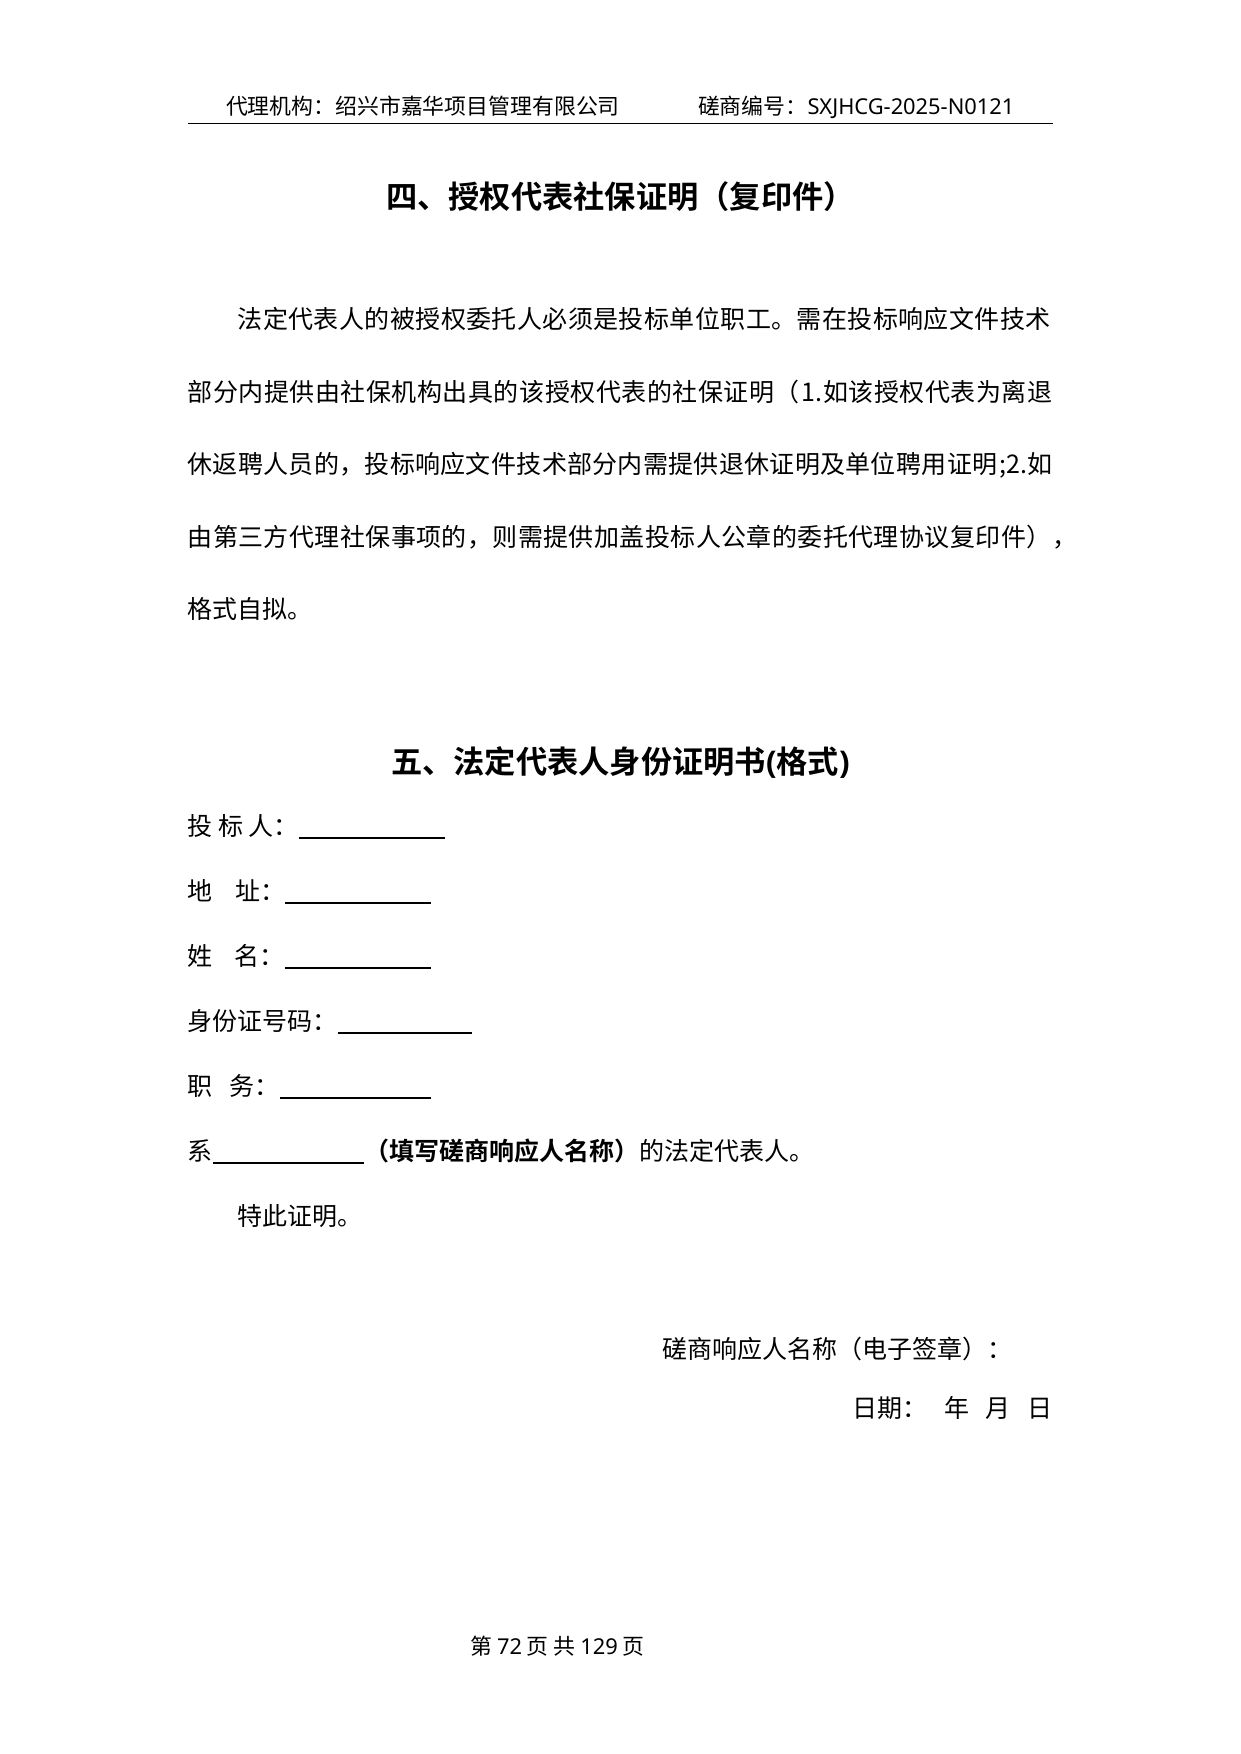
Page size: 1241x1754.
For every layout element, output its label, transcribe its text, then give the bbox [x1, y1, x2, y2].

text 日期： 年 月 日 [187, 1370, 1053, 1429]
text 系 （填写磋商响应人名称）的法定代表人。 [187, 1117, 1053, 1182]
text 五、法定代表人身份证明书(格式) [187, 727, 1053, 792]
text 姓 名： [187, 922, 1023, 987]
text 磋商响应人名称（电子签章）： [187, 1312, 1053, 1370]
text 法定代表人的被授权委托人必须是投标单位职工。需在投标响应文件技术部分内提供由社保机构出具的该授权代表的社保证明（1.如该授权代表为离退休返聘人员的，投标响应文件技术部分内需提供退休证明及单位聘用证明;2.如由第三方代理社保事项的，则需提供加盖投标人公章的委托代理协议复印件），格式自拟。 [187, 299, 1053, 626]
text 职 务： [187, 1052, 1023, 1117]
text 地 址： [187, 857, 1053, 922]
text 特此证明。 [187, 1182, 1053, 1247]
text 投 标 人： [187, 792, 1053, 857]
text 身份证号码： [187, 987, 1023, 1052]
text 四、授权代表社保证明（复印件） [187, 162, 1053, 227]
